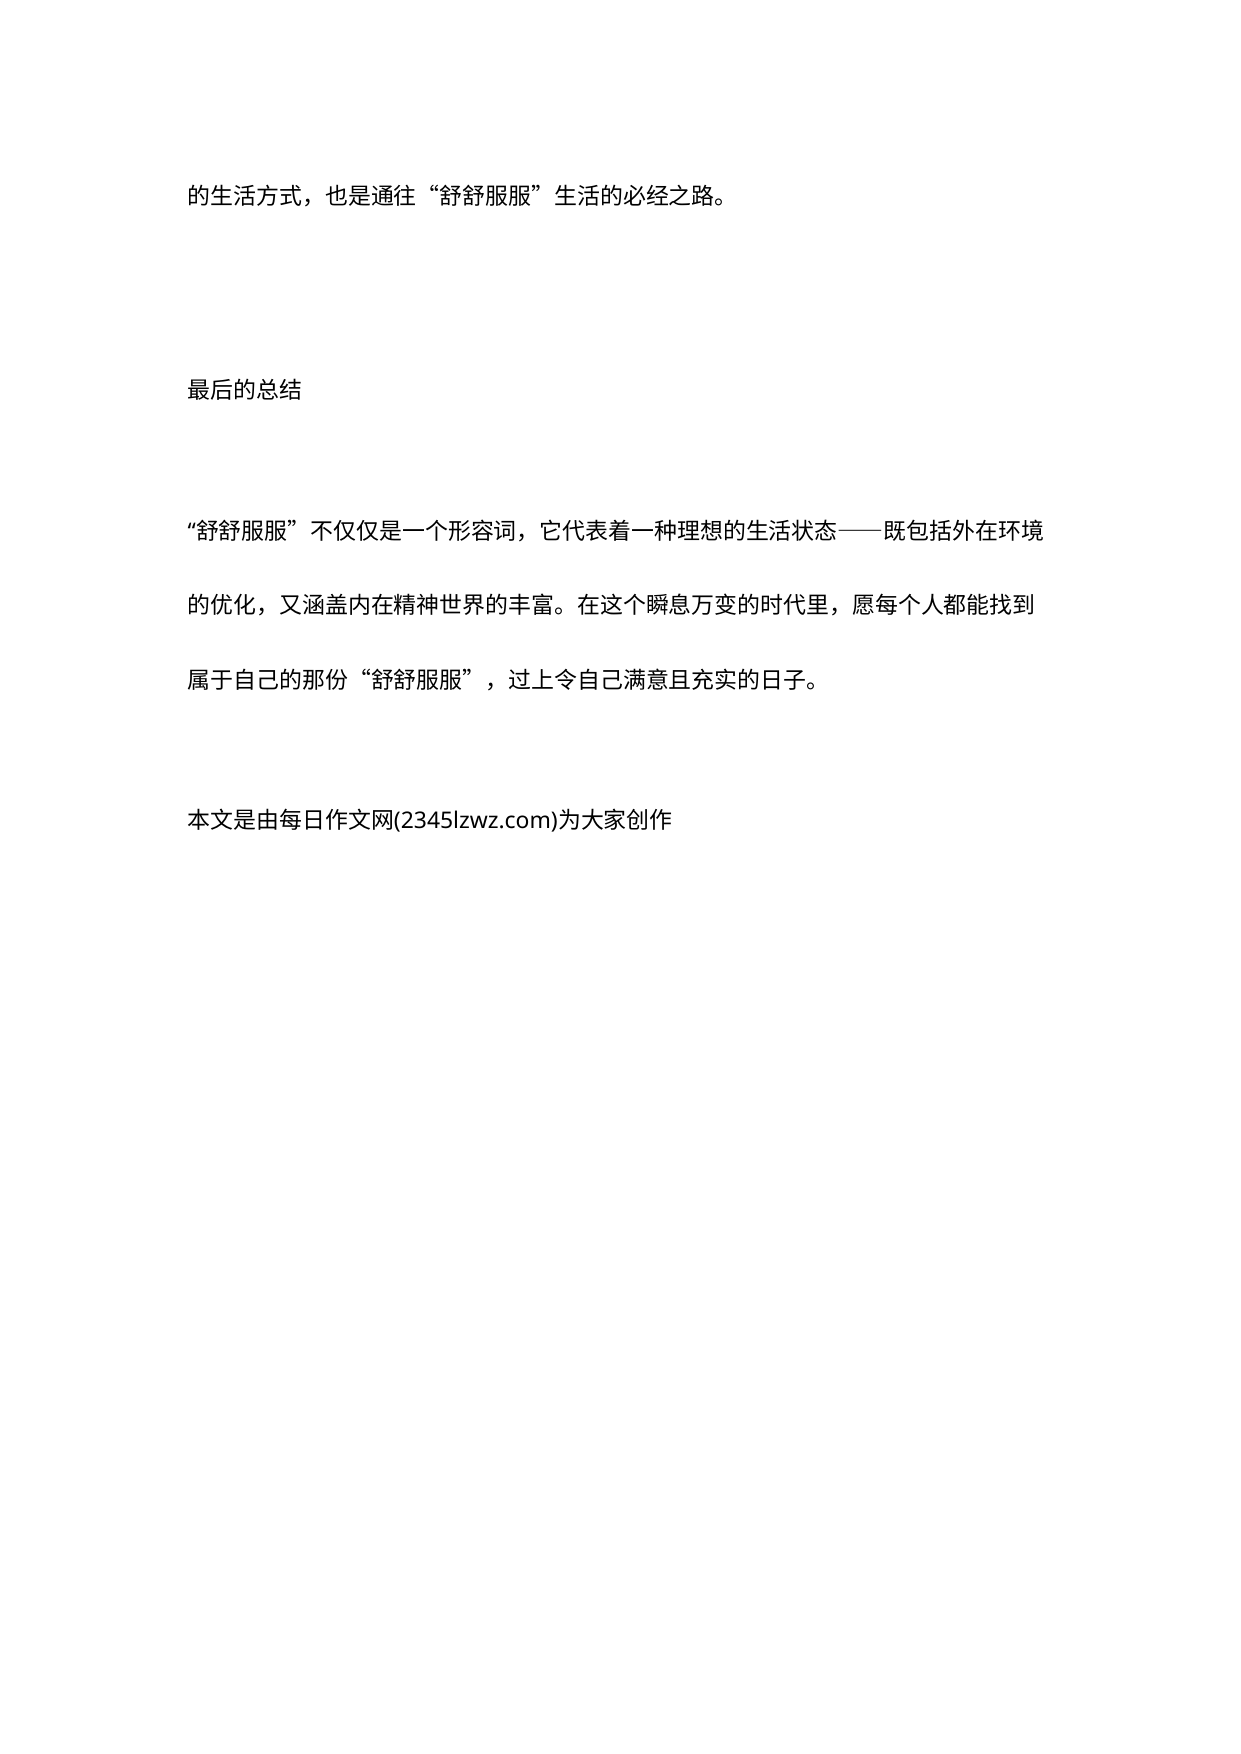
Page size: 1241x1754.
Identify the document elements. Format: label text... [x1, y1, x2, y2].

text “舒舒服服”不仅仅是一个形容词，它代表着一种理想的生活状态——既包括外在环境的优化，又涵盖内在精神世界的丰富。在这个瞬息万变的时代里，愿每个人都能找到属于自己的那份“舒舒服服”，过上令自己满意且充实的日子。 [187, 497, 1053, 711]
text 最后的总结 [187, 356, 1053, 421]
text 本文是由每日作文网(2345lzwz.com)为大家创作 [187, 786, 1053, 851]
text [187, 162, 1053, 227]
